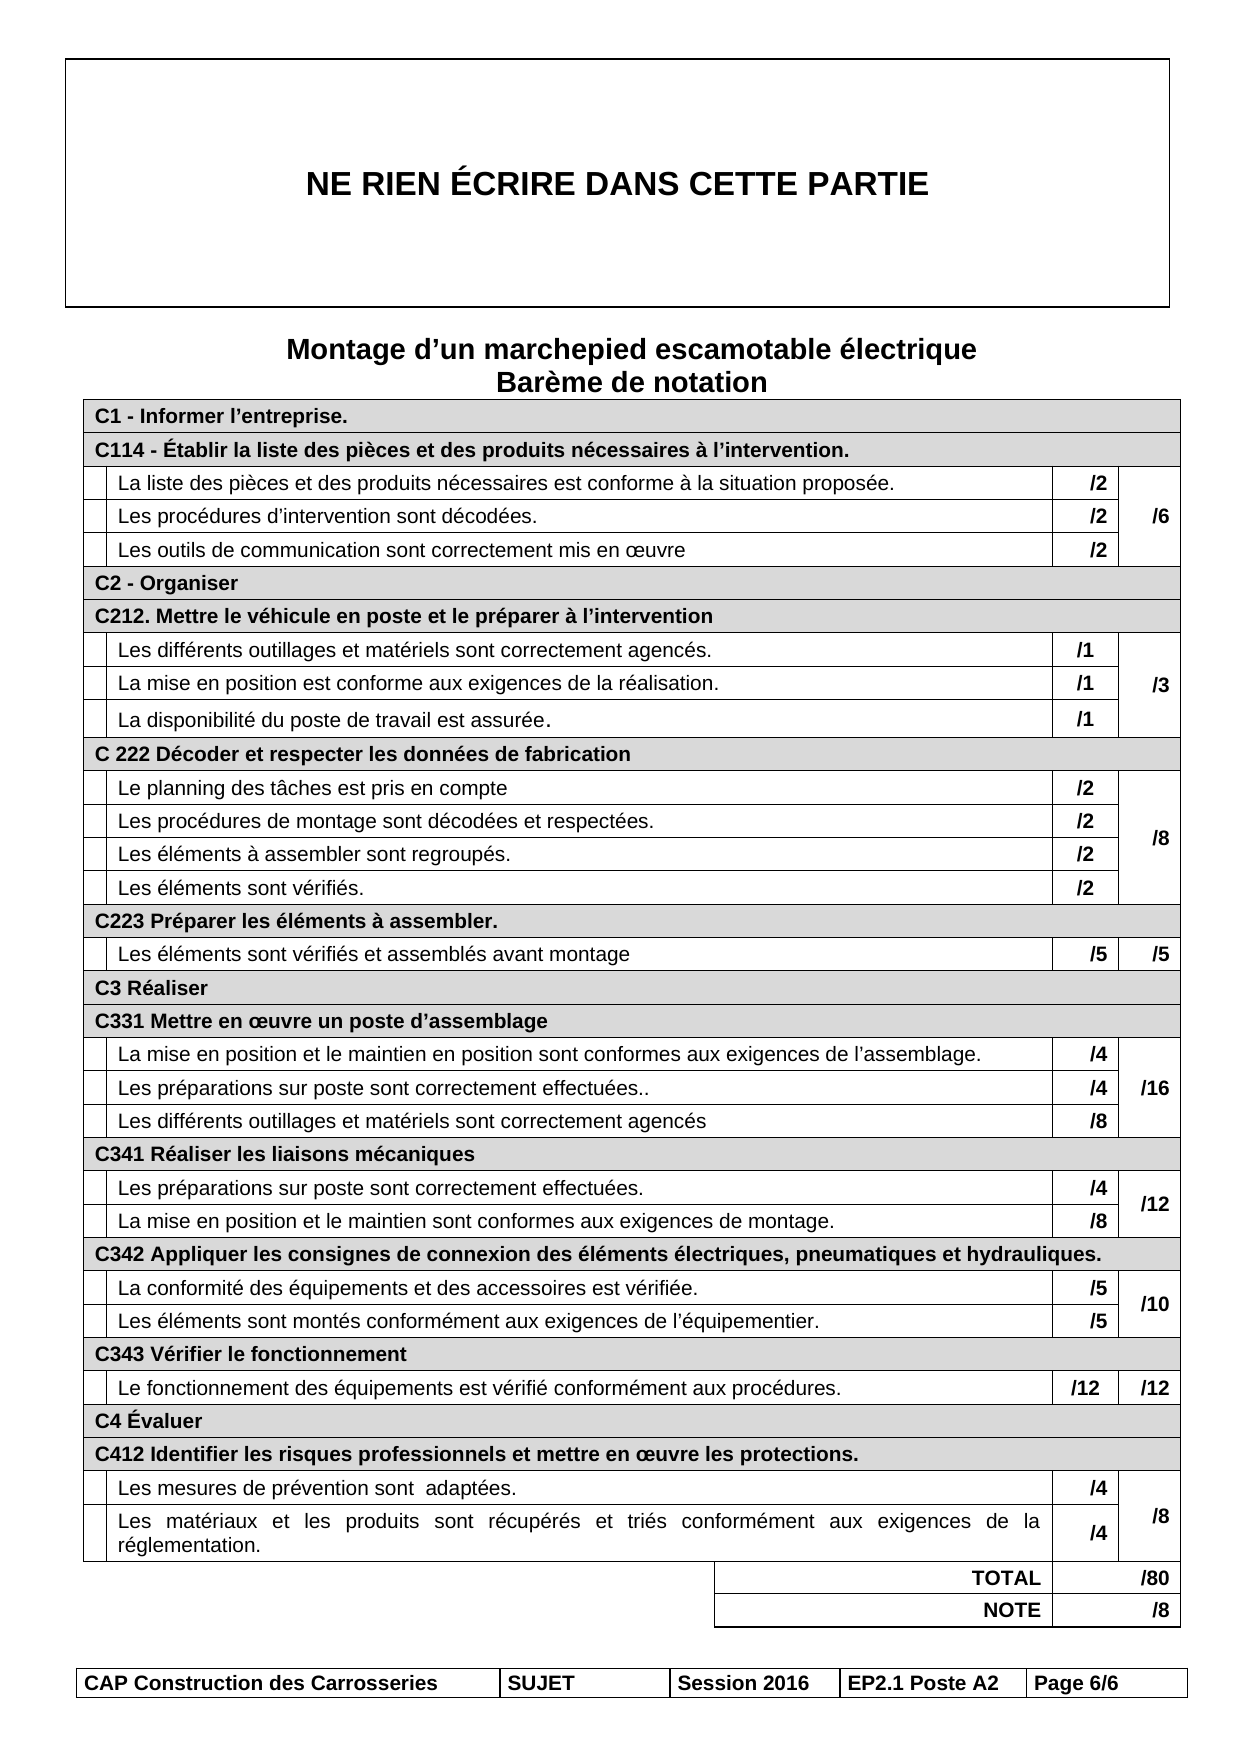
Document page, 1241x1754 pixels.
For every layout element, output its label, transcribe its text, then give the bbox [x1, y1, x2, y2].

table_cell Le fonctionnement des équipements est vérifié conformément aux procédures. [107, 1371, 1052, 1404]
table_cell La mise en position et le maintien en position sont conformes aux exigences de l’assemblage. [107, 1038, 1052, 1070]
table_cell /2 [1053, 805, 1118, 837]
table_cell /8 [1053, 1205, 1118, 1237]
table_cell /6 [1119, 467, 1180, 566]
table_cell /5 [1119, 938, 1180, 970]
table_cell La liste des pièces et des produits nécessaires est conforme à la situation proposée. [107, 467, 1052, 499]
table_cell TOTAL [715, 1562, 1052, 1593]
table_cell C412 Identifier les risques professionnels et mettre en œuvre les protections. [84, 1438, 1180, 1470]
table_cell /8 [1053, 1594, 1180, 1626]
table_cell La conformité des équipements et des accessoires est vérifiée. [107, 1271, 1052, 1304]
table_cell /5 [1053, 1305, 1118, 1337]
table_cell Les outils de communication sont correctement mis en œuvre [107, 533, 1052, 566]
table_cell /80 [1053, 1562, 1180, 1593]
table_cell [84, 838, 106, 870]
table_cell /2 [1053, 871, 1118, 904]
table_cell [84, 1505, 106, 1561]
table_cell /4 [1053, 1071, 1118, 1104]
table_cell C212. Mettre le véhicule en poste et le préparer à l’intervention [84, 600, 1180, 632]
table_cell /2 [1053, 838, 1118, 870]
table_cell La disponibilité du poste de travail est assurée. [107, 700, 1052, 737]
table_cell [84, 633, 106, 666]
table_cell Les éléments sont montés conformément aux exigences de l’équipementier. [107, 1305, 1052, 1337]
table_cell /10 [1119, 1271, 1180, 1337]
table_cell C2 - Organiser [84, 567, 1180, 599]
table_cell /4 [1053, 1471, 1118, 1504]
table_cell [84, 1471, 106, 1504]
table_cell [84, 500, 106, 532]
table_cell [84, 938, 106, 970]
table_cell [84, 1371, 106, 1404]
table_cell Les mesures de prévention sont adaptées. [107, 1471, 1052, 1504]
table_cell Les procédures d’intervention sont décodées. [107, 500, 1052, 532]
table_cell C343 Vérifier le fonctionnement [84, 1338, 1180, 1370]
table_cell [84, 871, 106, 904]
table_cell /12 [1119, 1371, 1180, 1404]
table_cell /2 [1053, 771, 1118, 804]
table_cell /1 [1053, 633, 1118, 666]
table_cell /2 [1053, 467, 1118, 499]
table_cell /8 [1053, 1105, 1118, 1137]
table_cell Les éléments sont vérifiés. [107, 871, 1052, 904]
table_cell /12 [1119, 1171, 1180, 1237]
table_cell /2 [1053, 500, 1118, 532]
table_cell [84, 467, 106, 499]
table_cell La mise en position et le maintien sont conformes aux exigences de montage. [107, 1205, 1052, 1237]
table_cell C4 Évaluer [84, 1405, 1180, 1437]
table_cell C342 Appliquer les consignes de connexion des éléments électriques, pneumatiques et hydrauliques. [84, 1238, 1180, 1270]
table_cell /16 [1119, 1038, 1180, 1137]
table_cell Les différents outillages et matériels sont correctement agencés. [107, 633, 1052, 666]
table_header C1 - Informer l’entreprise. [84, 400, 1180, 432]
table_cell Les matériaux et les produits sont récupérés et triés conformément aux exigences de la réglementation. [107, 1505, 1052, 1561]
table_cell [84, 1038, 106, 1070]
table_cell /5 [1053, 1271, 1118, 1304]
table_cell /5 [1053, 938, 1118, 970]
table_cell [84, 805, 106, 837]
table_cell [84, 771, 106, 804]
table_cell /2 [1053, 533, 1118, 566]
table_cell [84, 1271, 106, 1304]
table_cell C114 - Établir la liste des pièces et des produits nécessaires à l’intervention. [84, 433, 1180, 466]
table_cell /8 [1119, 1471, 1180, 1561]
table_cell C331 Mettre en œuvre un poste d’assemblage [84, 1005, 1180, 1037]
table_cell Les éléments à assembler sont regroupés. [107, 838, 1052, 870]
table_cell C223 Préparer les éléments à assembler. [84, 905, 1180, 937]
table_cell Les préparations sur poste sont correctement effectuées. [107, 1171, 1052, 1204]
table_cell /1 [1053, 700, 1118, 737]
table_cell [84, 1071, 106, 1104]
table_cell /8 [1119, 771, 1180, 904]
table_cell /1 [1053, 667, 1118, 699]
table_cell [84, 1305, 106, 1337]
table_cell C 222 Décoder et respecter les données de fabrication [84, 738, 1180, 770]
table_cell NOTE [715, 1594, 1052, 1626]
table_cell Les éléments sont vérifiés et assemblés avant montage [107, 938, 1052, 970]
table_cell [84, 700, 106, 737]
table_cell C341 Réaliser les liaisons mécaniques [84, 1138, 1180, 1170]
table_cell /12 [1053, 1371, 1118, 1404]
list Montage d’un marchepied escamotable électrique [94, 332, 1169, 365]
table_cell [84, 1205, 106, 1237]
table_cell Les préparations sur poste sont correctement effectuées.. [107, 1071, 1052, 1104]
list Barème de notation [94, 365, 1169, 399]
table_cell C3 Réaliser [84, 971, 1180, 1004]
table_cell Le planning des tâches est pris en compte [107, 771, 1052, 804]
table_cell Les procédures de montage sont décodées et respectées. [107, 805, 1052, 837]
table_cell [84, 1171, 106, 1204]
table_cell /3 [1119, 633, 1180, 737]
table_cell [84, 667, 106, 699]
table_cell Les différents outillages et matériels sont correctement agencés [107, 1105, 1052, 1137]
table_cell /4 [1053, 1038, 1118, 1070]
table_cell [84, 533, 106, 566]
table_cell /4 [1053, 1505, 1118, 1561]
table_cell /4 [1053, 1171, 1118, 1204]
table_cell La mise en position est conforme aux exigences de la réalisation. [107, 667, 1052, 699]
table_cell [84, 1105, 106, 1137]
